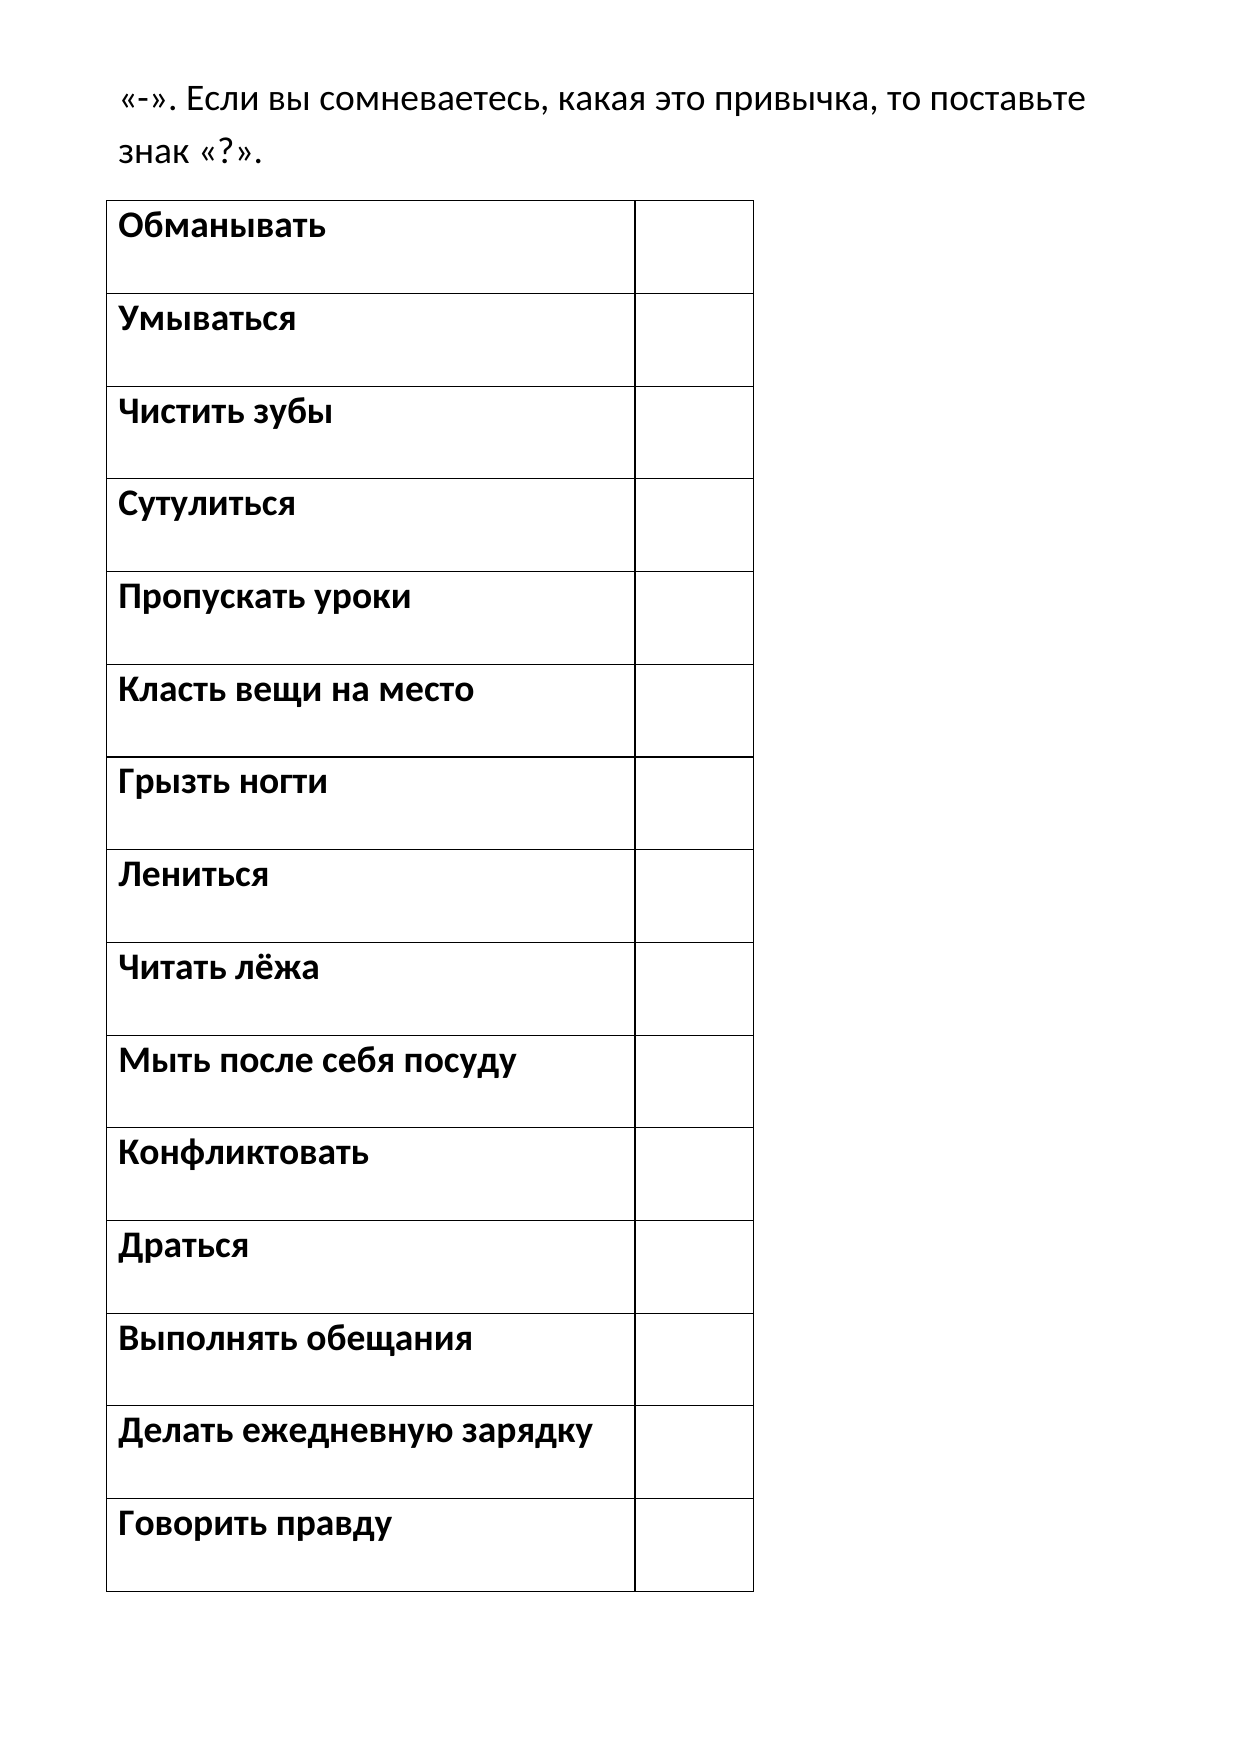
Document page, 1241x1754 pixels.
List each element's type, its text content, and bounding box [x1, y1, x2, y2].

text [118, 74, 1167, 172]
table_cell [636, 479, 753, 571]
table_cell [636, 850, 753, 942]
table_cell [636, 387, 753, 478]
table_cell [636, 1221, 753, 1313]
table_cell Драться [107, 1221, 634, 1313]
table_cell Умываться [107, 294, 634, 386]
table_cell Говорить правду [107, 1499, 634, 1591]
table_cell Лениться [107, 850, 634, 942]
table_cell [636, 1499, 753, 1591]
table_cell Сутулиться [107, 479, 634, 571]
table_cell Делать ежедневную зарядку [107, 1406, 634, 1498]
table_cell [636, 1406, 753, 1498]
table_cell Класть вещи на место [107, 665, 634, 756]
table_cell Грызть ногти [107, 758, 634, 849]
table_cell Чистить зубы [107, 387, 634, 478]
table_cell [636, 1314, 753, 1405]
table_cell [636, 758, 753, 849]
table_header Обманывать [107, 201, 634, 293]
table_cell [636, 665, 753, 756]
table_header [636, 201, 753, 293]
table_cell [636, 572, 753, 664]
table_cell Выполнять обещания [107, 1314, 634, 1405]
table_cell [636, 294, 753, 386]
table_cell Пропускать уроки [107, 572, 634, 664]
table_cell [636, 1036, 753, 1127]
table_cell Конфликтовать [107, 1128, 634, 1220]
table_cell Мыть после себя посуду [107, 1036, 634, 1127]
table_cell [636, 1128, 753, 1220]
table_cell Читать лёжа [107, 943, 634, 1034]
table_cell [636, 943, 753, 1034]
